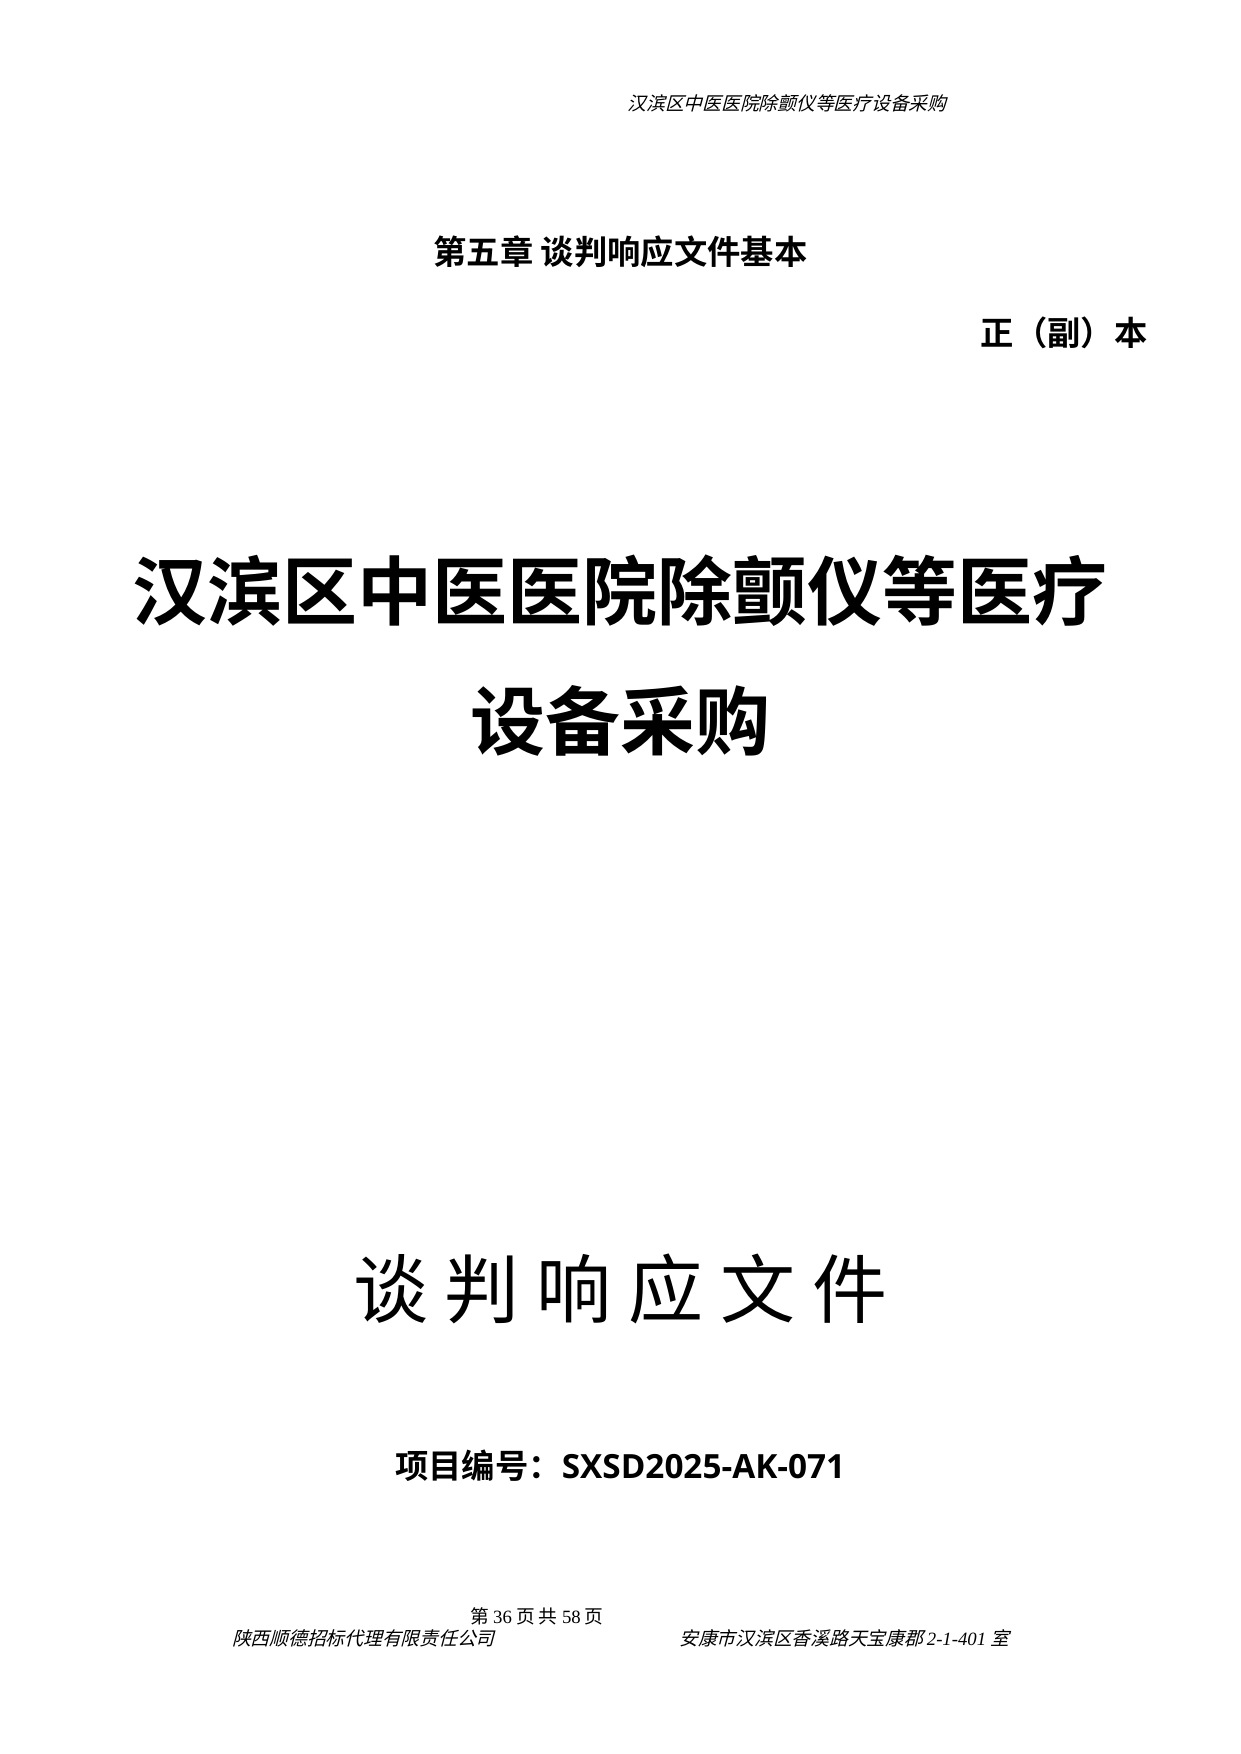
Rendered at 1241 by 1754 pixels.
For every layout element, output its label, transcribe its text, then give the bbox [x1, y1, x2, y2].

text 项目编号：SXSD2025-AK-071 [112, 1431, 1128, 1496]
text 汉滨区中医医院除颤仪等医疗设备采购 [112, 521, 1128, 781]
list 谈判响应文件基本 [112, 226, 1128, 274]
text 谈 判 响 应 文 件 [112, 1220, 1128, 1350]
text 正（副）本 [112, 307, 1147, 355]
